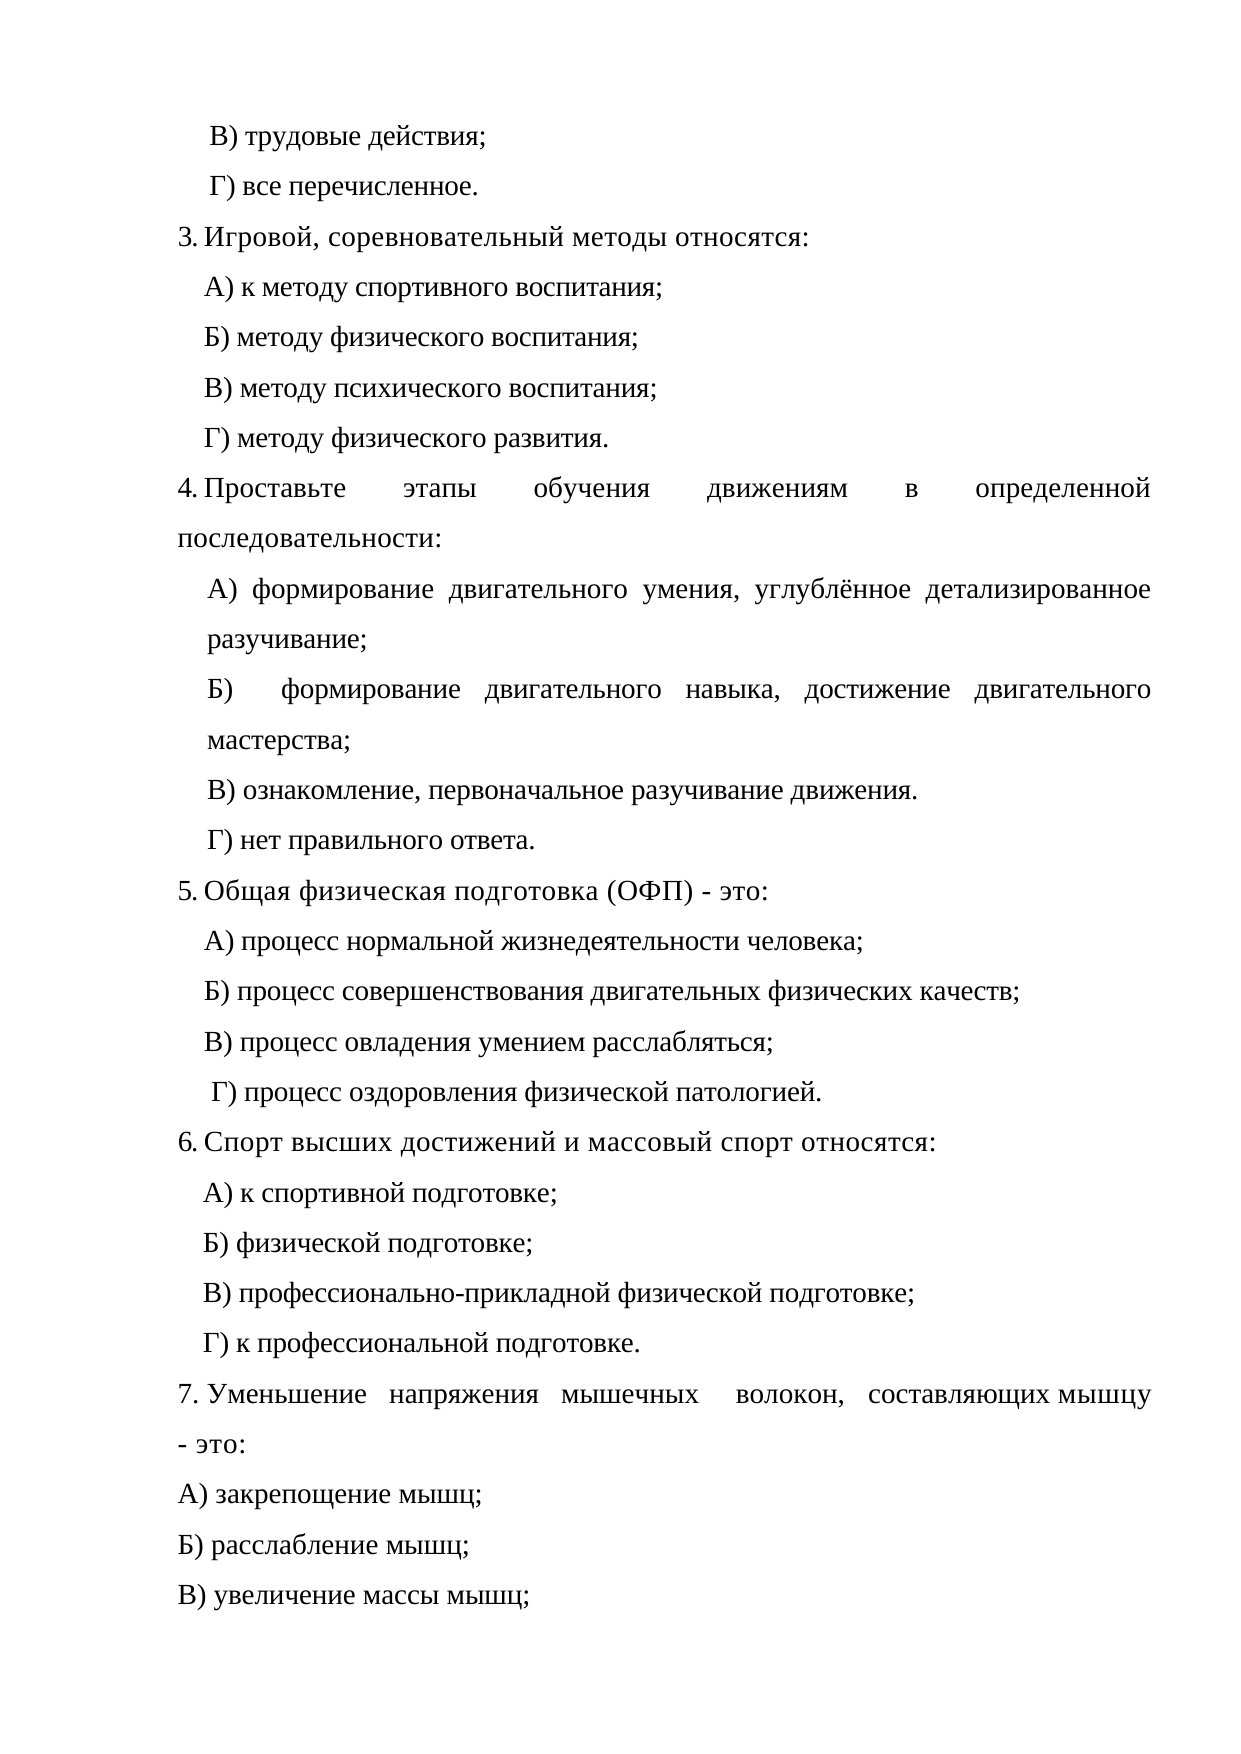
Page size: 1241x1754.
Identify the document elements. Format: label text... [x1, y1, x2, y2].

text В) увеличение массы мышц; [177, 1577, 1152, 1611]
text Г) к профессиональной подготовке. [203, 1326, 1152, 1359]
text Г) все перечисленное. [209, 168, 1154, 202]
text А) к спортивной подготовке; [203, 1175, 1152, 1208]
text Г) нет правильного ответа. [207, 822, 1152, 856]
text Б) процесс совершенствования двигательных физических качеств; [204, 973, 1152, 1007]
text Б) расслабление мышц; [177, 1527, 1152, 1560]
text 3. Игровой, соревновательный методы относятся: [178, 219, 1152, 252]
text 5. Общая физическая подготовка (ОФП) - это: [177, 873, 1152, 906]
text 7. Уменьшение напряжения мышечных волокон, составляющих мышцу - это: [177, 1376, 1152, 1460]
text В) ознакомление, первоначальное разучивание движения. [207, 772, 1152, 806]
text В) трудовые действия; [209, 118, 1154, 152]
text Б) формирование двигательного навыка, достижение двигательного мастерства; [207, 672, 1152, 755]
text А) процесс нормальной жизнедеятельности человека; [204, 923, 1152, 957]
text В) процесс овладения умением расслабляться; [204, 1024, 1152, 1057]
text 6. Спорт высших достижений и массовый спорт относятся: [178, 1124, 1152, 1158]
text Г) методу физического развития. [204, 420, 1139, 453]
text А) к методу спортивного воспитания; [204, 269, 1154, 303]
text Г) процесс оздоровления физической патологией. [204, 1074, 1152, 1108]
text В) методу психического воспитания; [204, 370, 1139, 403]
text А) формирование двигательного умения, углублённое детализированное разучивание; [207, 571, 1152, 655]
text А) закрепощение мышц; [177, 1477, 1152, 1510]
text В) профессионально-прикладной физической подготовке; [203, 1275, 1152, 1309]
text Б) физической подготовке; [203, 1225, 1152, 1258]
text Б) методу физического воспитания; [204, 319, 1154, 353]
text 4. Проставьте этапы обучения движениям в определенной последовательности: [177, 470, 1152, 554]
